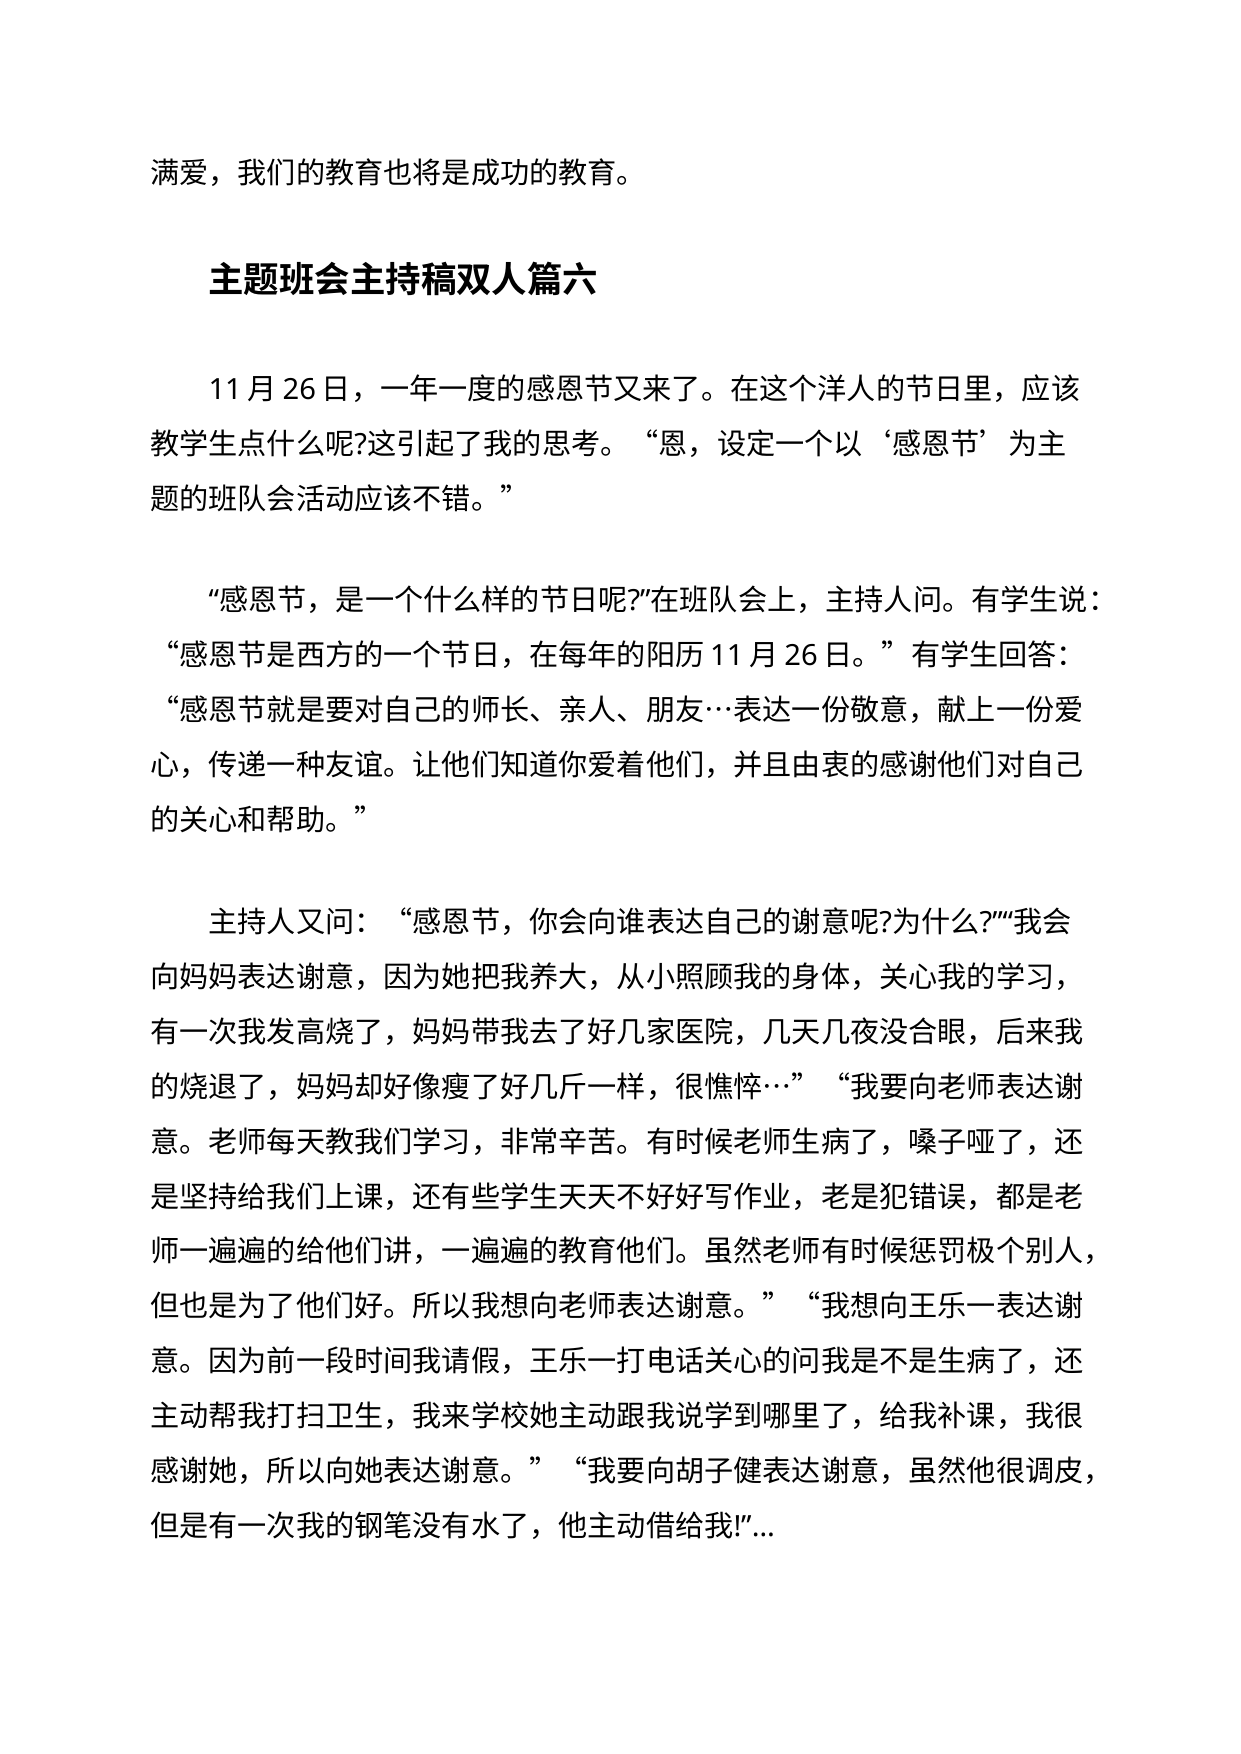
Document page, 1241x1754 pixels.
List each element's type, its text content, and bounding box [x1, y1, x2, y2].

text 主持人又问：“感恩节，你会向谁表达自己的谢意呢?为什么?”“我会向妈妈表达谢意，因为她把我养大，从小照顾我的身体，关心我的学习，有一次我发高烧了，妈妈带我去了好几家医院，几天几夜没合眼，后来我的烧退了，妈妈却好像瘦了好几斤一样，很憔悴…”“我要向老师表达谢意。老师每天教我们学习，非常辛苦。有时候老师生病了，嗓子哑了，还是坚持给我们上课，还有些学生天天不好好写作业，老是犯错误，都是老师一遍遍的给他们讲，一遍遍的教育他们。虽然老师有时候惩罚极个别人，但也是为了他们好。所以我想向老师表达谢意。”“我想向王乐一表达谢意。因为前一段时间我请假，王乐一打电话关心的问我是不是生病了，还主动帮我打扫卫生，我来学校她主动跟我说学到哪里了，给我补课，我很感谢她，所以向她表达谢意。”“我要向胡子健表达谢意，虽然他很调皮，但是有一次我的钢笔没有水了，他主动借给我!”… [150, 898, 1090, 1545]
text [150, 150, 1090, 192]
text “感恩节，是一个什么样的节日呢?”在班队会上，主持人问。有学生说：“感恩节是西方的一个节日，在每年的阳历11月26日。”有学生回答：“感恩节就是要对自己的师长、亲人、朋友…表达一份敬意，献上一份爱心，传递一种友谊。让他们知道你爱着他们，并且由衷的感谢他们对自己的关心和帮助。” [150, 577, 1090, 839]
text 11月26日，一年一度的感恩节又来了。在这个洋人的节日里，应该教学生点什么呢?这引起了我的思考。“恩，设定一个以‘感恩节’为主题的班队会活动应该不错。” [150, 365, 1090, 517]
text 主题班会主持稿双人篇六 [150, 252, 1090, 303]
